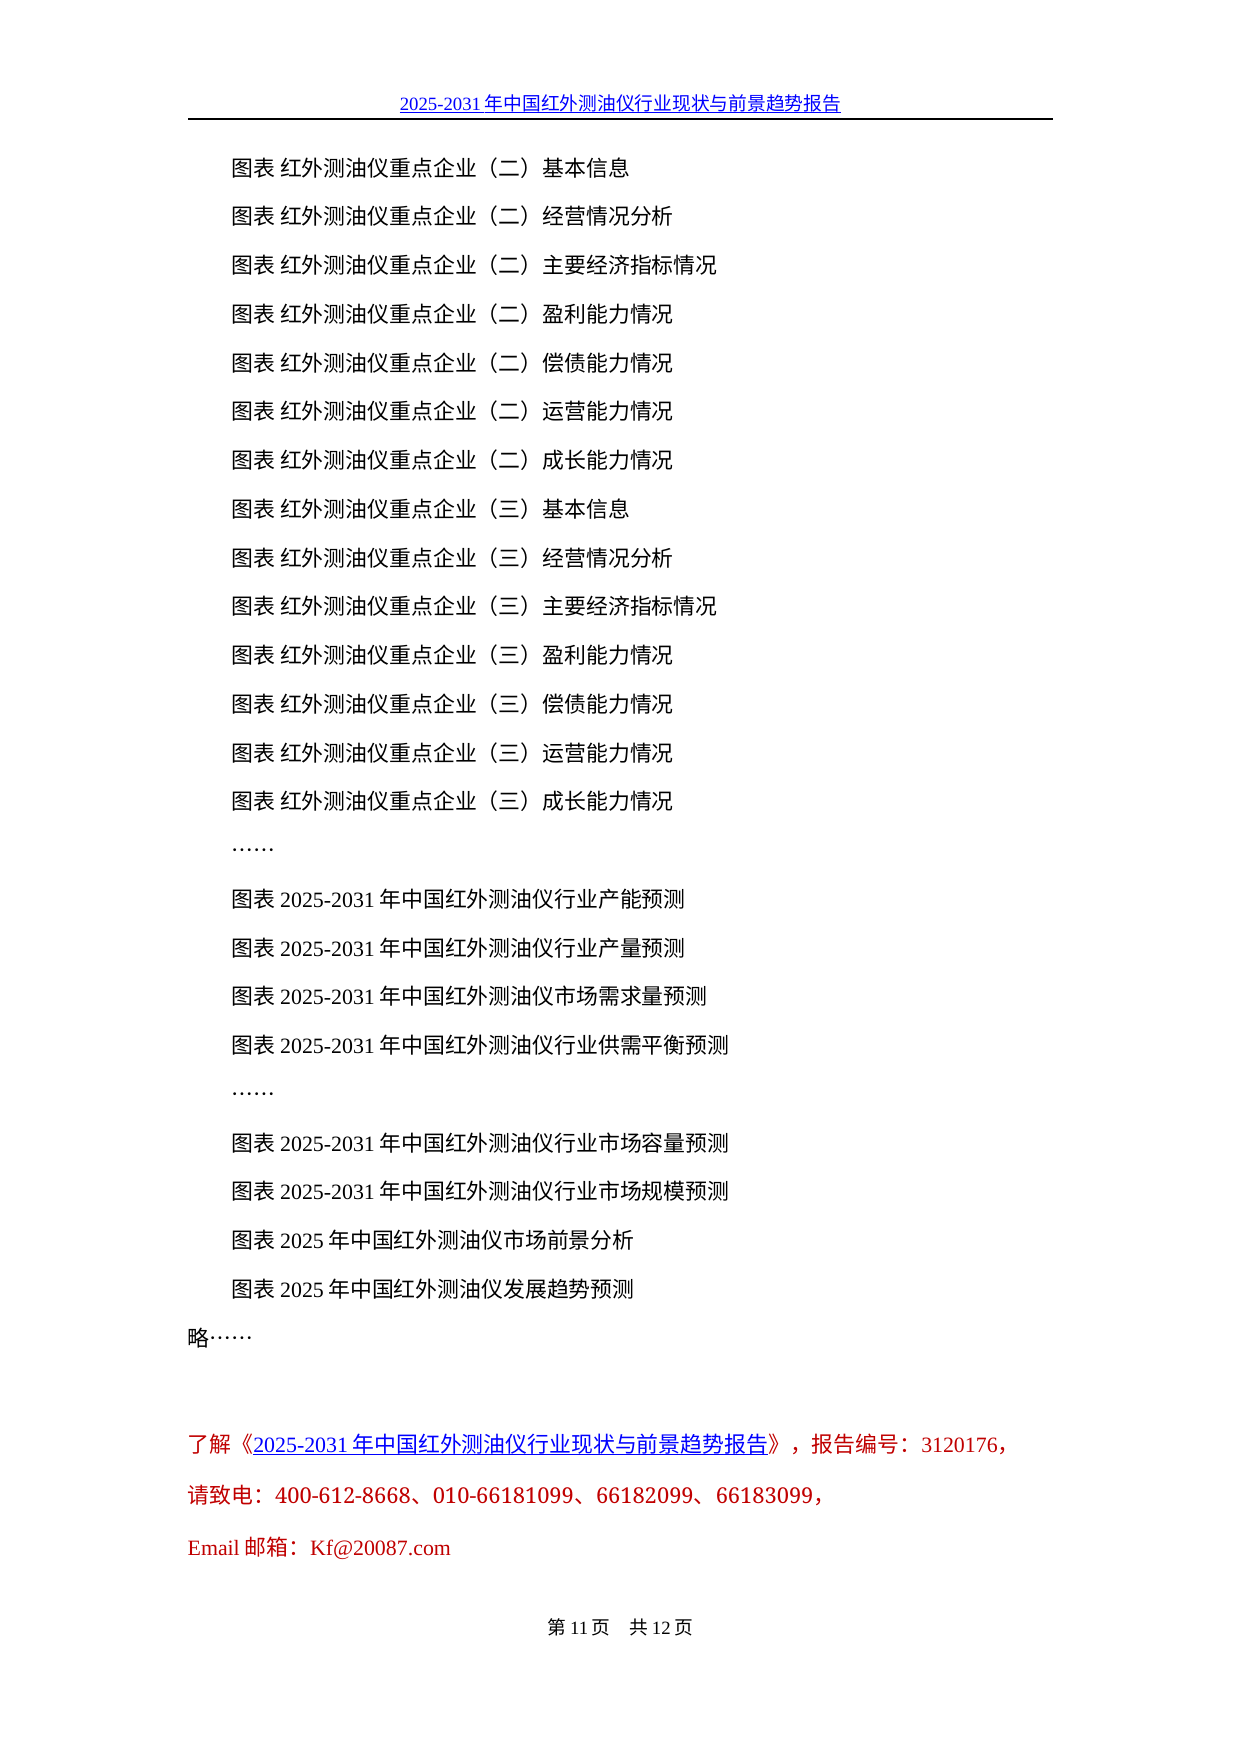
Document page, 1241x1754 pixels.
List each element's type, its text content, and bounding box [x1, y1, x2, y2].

text 了解《2025-2031年中国红外测油仪行业现状与前景趋势报告》，报告编号：3120176， [187, 1427, 1053, 1459]
text Email邮箱：Kf@20087.com [187, 1530, 1053, 1562]
text 请致电：400-612-8668、010-66181099、66182099、66183099， [187, 1478, 1053, 1511]
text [187, 150, 1053, 1353]
